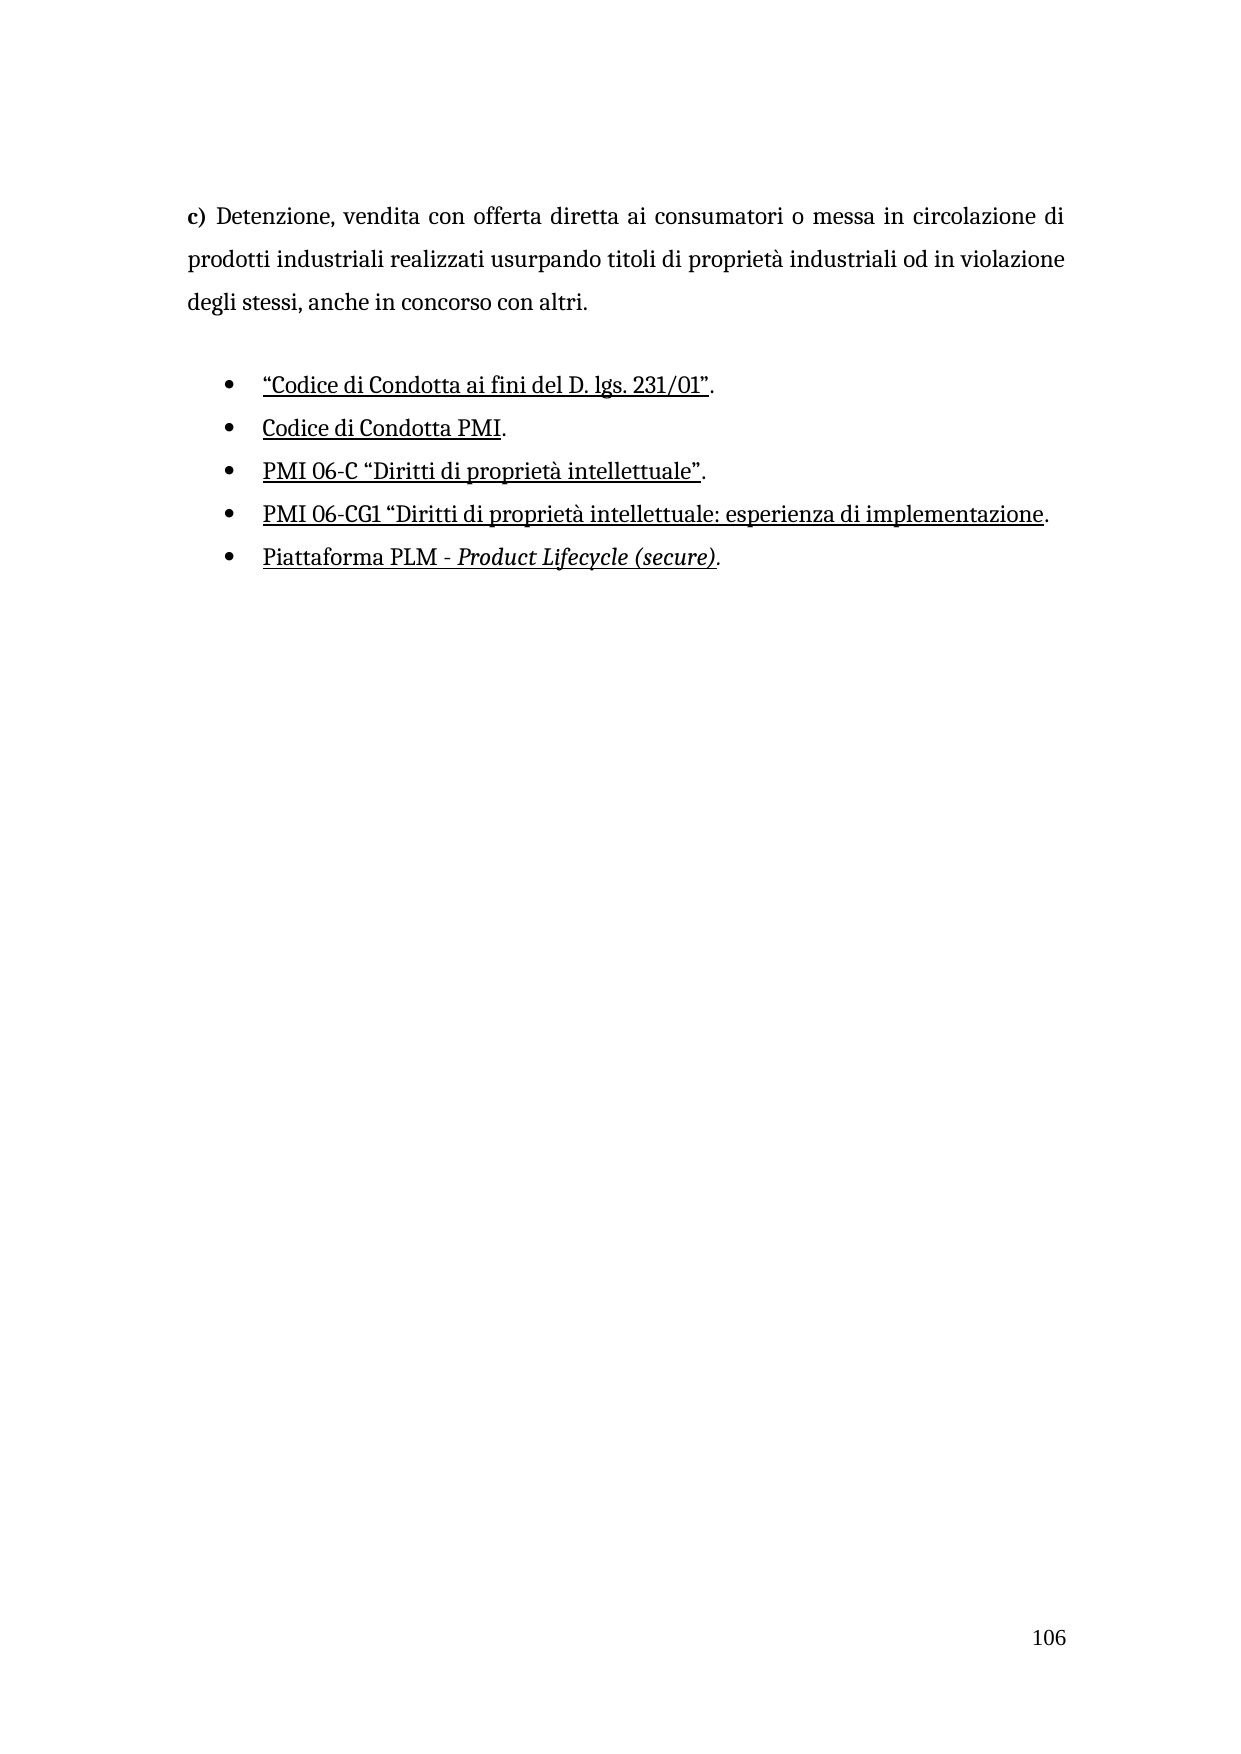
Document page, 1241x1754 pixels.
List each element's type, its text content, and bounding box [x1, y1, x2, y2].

list Piattaforma PLM - Product Lifecycle (secure). [225, 543, 1066, 572]
list PMI 06-CG1 “Diritti di proprietà intellettuale: esperienza di implementazione. [225, 500, 1066, 529]
list Codice di Condotta PMI. [225, 414, 1066, 443]
text c) Detenzione, vendita con offerta diretta ai consumatori o messa in circolazione di prodotti industriali realizzati usurpando titoli di proprietà industriali od in violazione degli stessi, anche in concorso con altri. [187, 202, 1066, 317]
list “Codice di Condotta ai fini del D. lgs. 231/01”. [225, 371, 1066, 399]
list PMI 06-C “Diritti di proprietà intellettuale”. [225, 457, 1066, 486]
